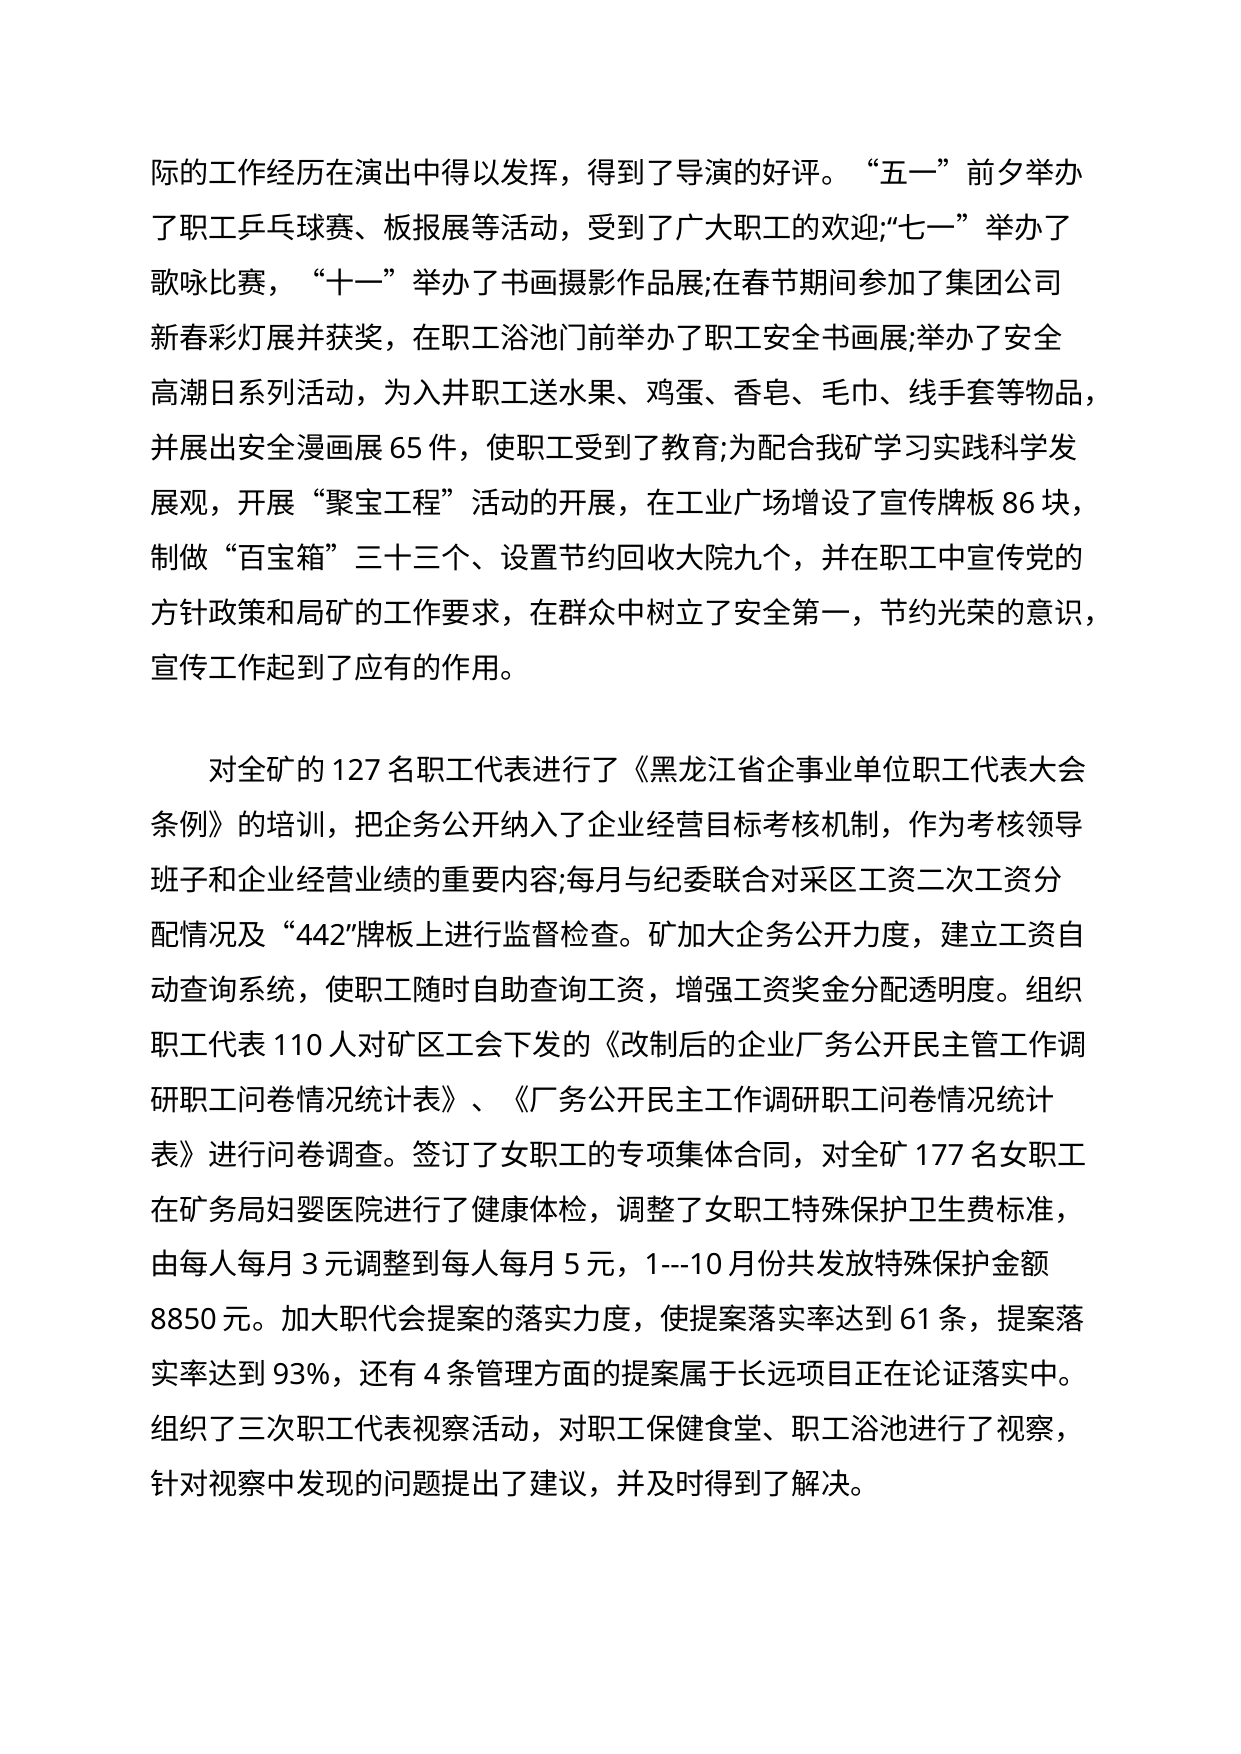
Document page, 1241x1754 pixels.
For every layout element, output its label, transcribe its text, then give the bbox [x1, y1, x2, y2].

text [150, 150, 1090, 687]
text 对全矿的127名职工代表进行了《黑龙江省企事业单位职工代表大会条例》的培训，把企务公开纳入了企业经营目标考核机制，作为考核领导班子和企业经营业绩的重要内容;每月与纪委联合对采区工资二次工资分配情况及“442”牌板上进行监督检查。矿加大企务公开力度，建立工资自动查询系统，使职工随时自助查询工资，增强工资奖金分配透明度。组织职工代表110人对矿区工会下发的《改制后的企业厂务公开民主管工作调研职工问卷情况统计表》、《厂务公开民主工作调研职工问卷情况统计表》进行问卷调查。签订了女职工的专项集体合同，对全矿177名女职工在矿务局妇婴医院进行了健康体检，调整了女职工特殊保护卫生费标准，由每人每月3元调整到每人每月5元，1---10月份共发放特殊保护金额8850元。加大职代会提案的落实力度，使提案落实率达到61条，提案落实率达到93%，还有4条管理方面的提案属于长远项目正在论证落实中。组织了三次职工代表视察活动，对职工保健食堂、职工浴池进行了视察，针对视察中发现的问题提出了建议，并及时得到了解决。 [150, 746, 1090, 1503]
